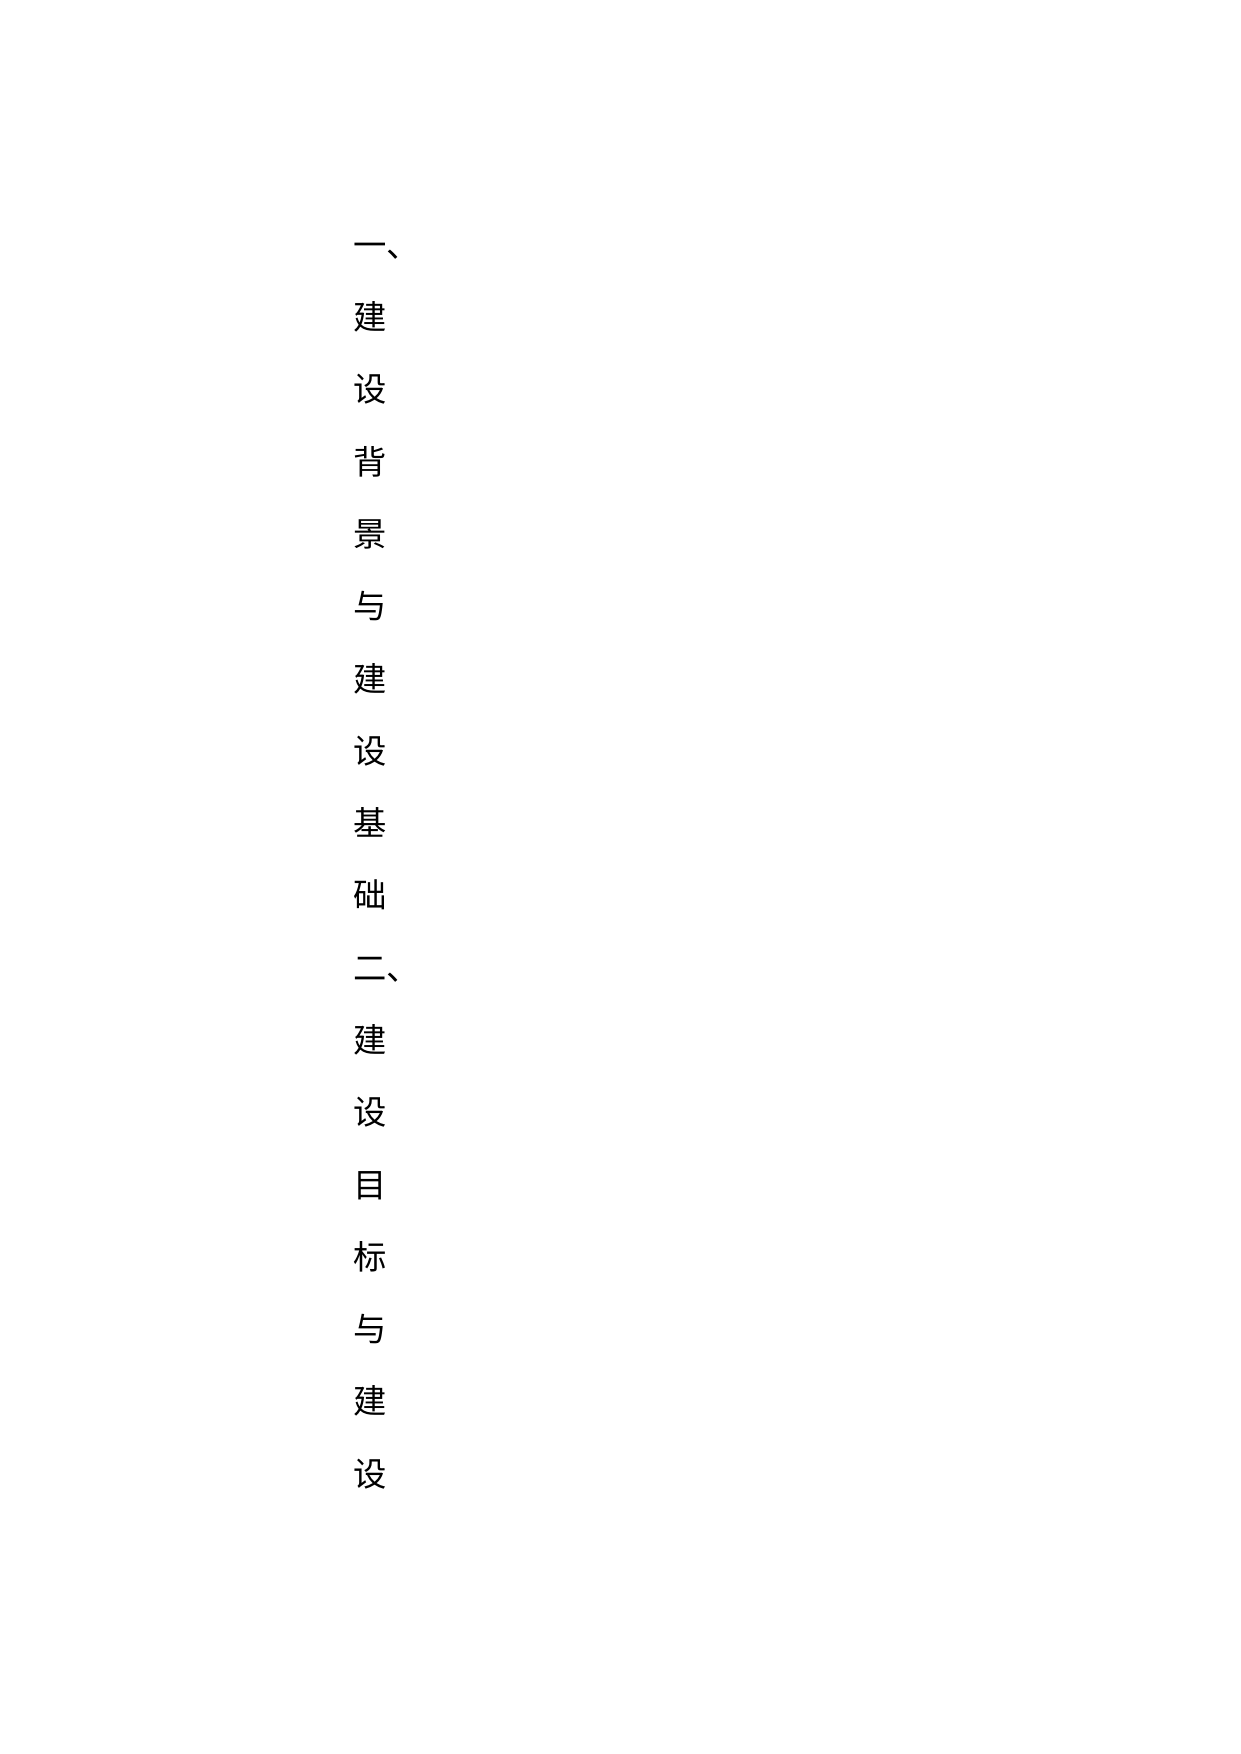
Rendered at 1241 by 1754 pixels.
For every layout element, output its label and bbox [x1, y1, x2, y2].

text [353, 218, 389, 1496]
